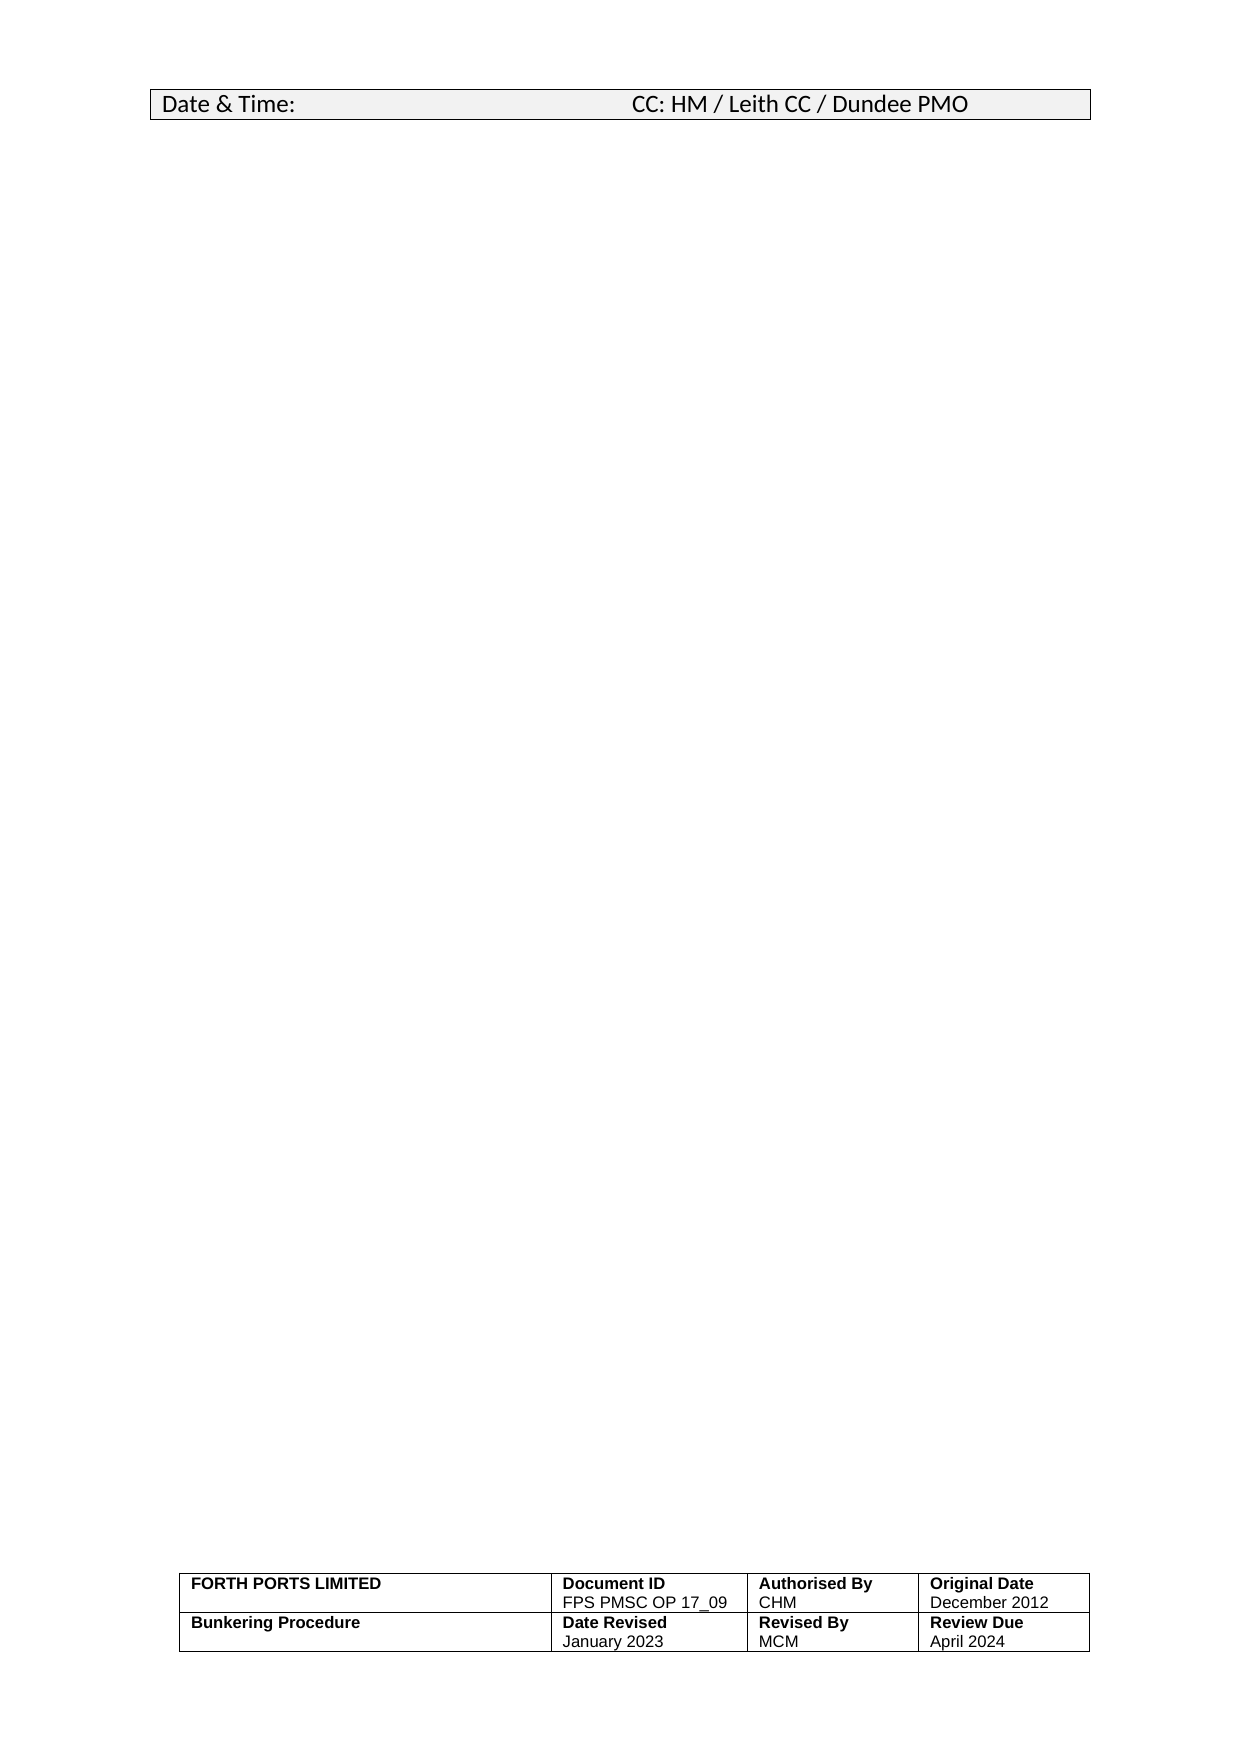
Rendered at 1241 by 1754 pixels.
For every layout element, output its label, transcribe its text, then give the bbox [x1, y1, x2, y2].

table_cell CC: HM / Leith CC / Dundee PMO [621, 90, 1090, 119]
table_cell Date & Time: [151, 90, 621, 119]
